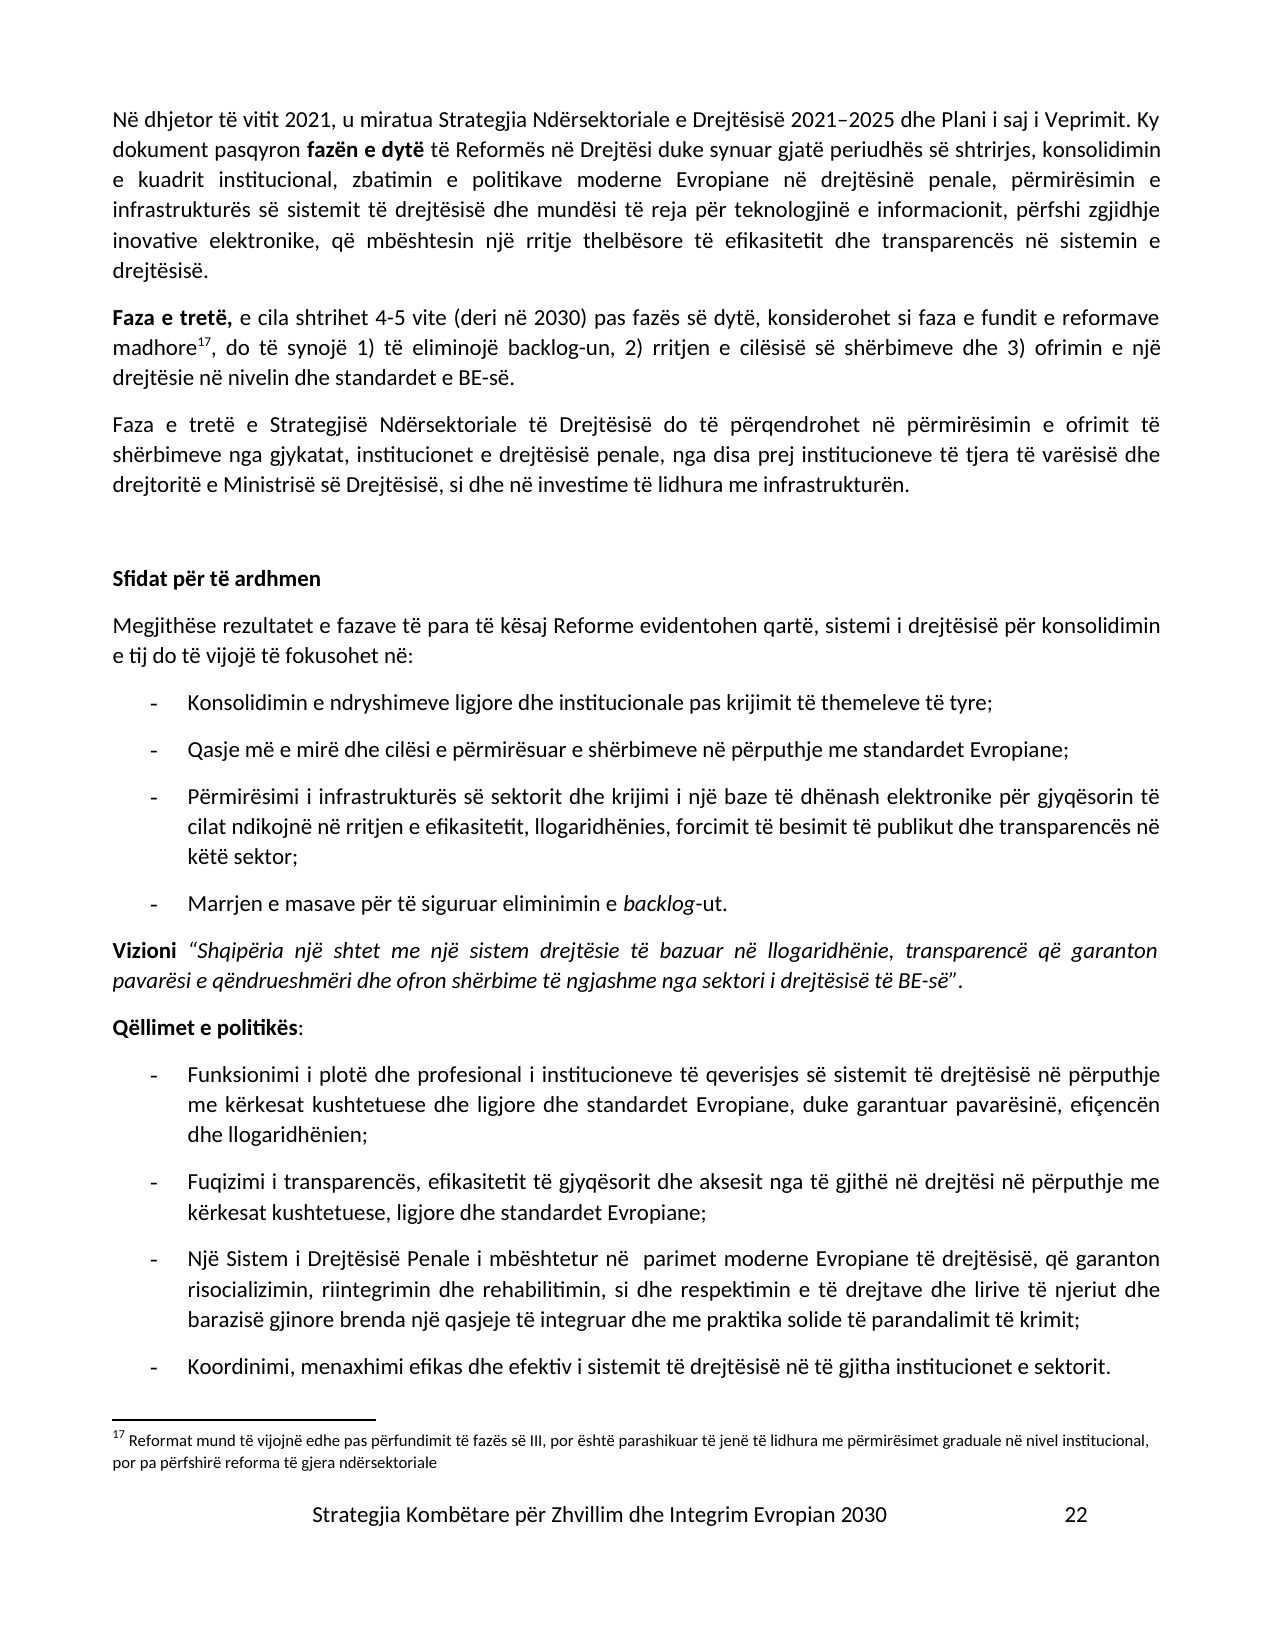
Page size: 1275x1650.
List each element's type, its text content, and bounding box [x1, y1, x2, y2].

text Vizioni “Shqipëria një shtet me një sistem drejtësie të bazuar në llogaridhënie, transparencë që garanton pavarësi e qëndrueshmëri dhe ofron shërbime të ngjashme nga sektori i drejtësisë të BE-së”. [112, 936, 1162, 994]
list Marrjen e masave për të siguruar eliminimin e backlog-ut. [150, 889, 1162, 917]
text Qëllimet e politikës: [112, 1013, 1162, 1041]
list Përmirësimi i infrastrukturës së sektorit dhe krijimi i një baze të dhënash elektronike për gjyqësorin të cilat ndikojnë në rritjen e efikasitetit, llogaridhënies, forcimit të besimit të publikut dhe transparencës në këtë sektor; [150, 782, 1162, 871]
text Faza e tretë, e cila shtrihet 4-5 vite (deri në 2030) pas fazës së dytë, konsiderohet si faza e fundit e reformave madhore, do të synojë 1) të eliminojë backlog-un, 2) rritjen e cilësisë së shërbimeve dhe 3) ofrimin e një drejtësie në nivelin dhe standardet e BE-së. [112, 303, 1162, 391]
list Qasje më e mirë dhe cilësi e përmirësuar e shërbimeve në përputhje me standardet Evropiane; [150, 735, 1162, 763]
text Faza e tretë e Strategjisë Ndërsektoriale të Drejtësisë do të përqendrohet në përmirësimin e ofrimit të shërbimeve nga gjykatat, institucionet e drejtësisë penale, nga disa prej institucioneve të tjera të varësisë dhe drejtoritë e Ministrisë së Drejtësisë, si dhe në investime të lidhura me infrastrukturën. [112, 410, 1162, 499]
list Një Sistem i Drejtësisë Penale i mbështetur në parimet moderne Evropiane të drejtësisë, që garanton risocializimin, riintegrimin dhe rehabilitimin, si dhe respektimin e të drejtave dhe lirive të njeriut dhe barazisë gjinore brenda një qasjeje të integruar dhe me praktika solide të parandalimit të krimit; [150, 1244, 1162, 1333]
text Sfidat për të ardhmen [112, 564, 1162, 592]
text Në dhjetor të vitit 2021, u miratua Strategjia Ndërsektoriale e Drejtësisë 2021–2025 dhe Plani i saj i Veprimit. Ky dokument pasqyron fazën e dytë të Reformës në Drejtësi duke synuar gjatë periudhës së shtrirjes, konsolidimin e kuadrit institucional, zbatimin e politikave moderne Evropiane në drejtësinë penale, përmirësimin e infrastrukturës së sistemit të drejtësisë dhe mundësi të reja për teknologjinë e informacionit, përfshi zgjidhje inovative elektronike, që mbështesin një rritje thelbësore të efikasitetit dhe transparencës në sistemin e drejtësisë. [112, 105, 1162, 284]
list Funksionimi i plotë dhe profesional i institucioneve të qeverisjes së sistemit të drejtësisë në përputhje me kërkesat kushtetuese dhe ligjore dhe standardet Evropiane, duke garantuar pavarësinë, efiçencën dhe llogaridhënien; [150, 1060, 1162, 1149]
list Konsolidimin e ndryshimeve ligjore dhe institucionale pas krijimit të themeleve të tyre; [150, 688, 1162, 716]
list Fuqizimi i transparencës, efikasitetit të gjyqësorit dhe aksesit nga të gjithë në drejtësi në përputhje me kërkesat kushtetuese, ligjore dhe standardet Evropiane; [150, 1167, 1162, 1226]
text Megjithëse rezultatet e fazave të para të kësaj Reforme evidentohen qartë, sistemi i drejtësisë për konsolidimin e tij do të vijojë të fokusohet në: [112, 611, 1162, 669]
list Koordinimi, menaxhimi efikas dhe efektiv i sistemit të drejtësisë në të gjitha institucionet e sektorit. [150, 1352, 1162, 1380]
